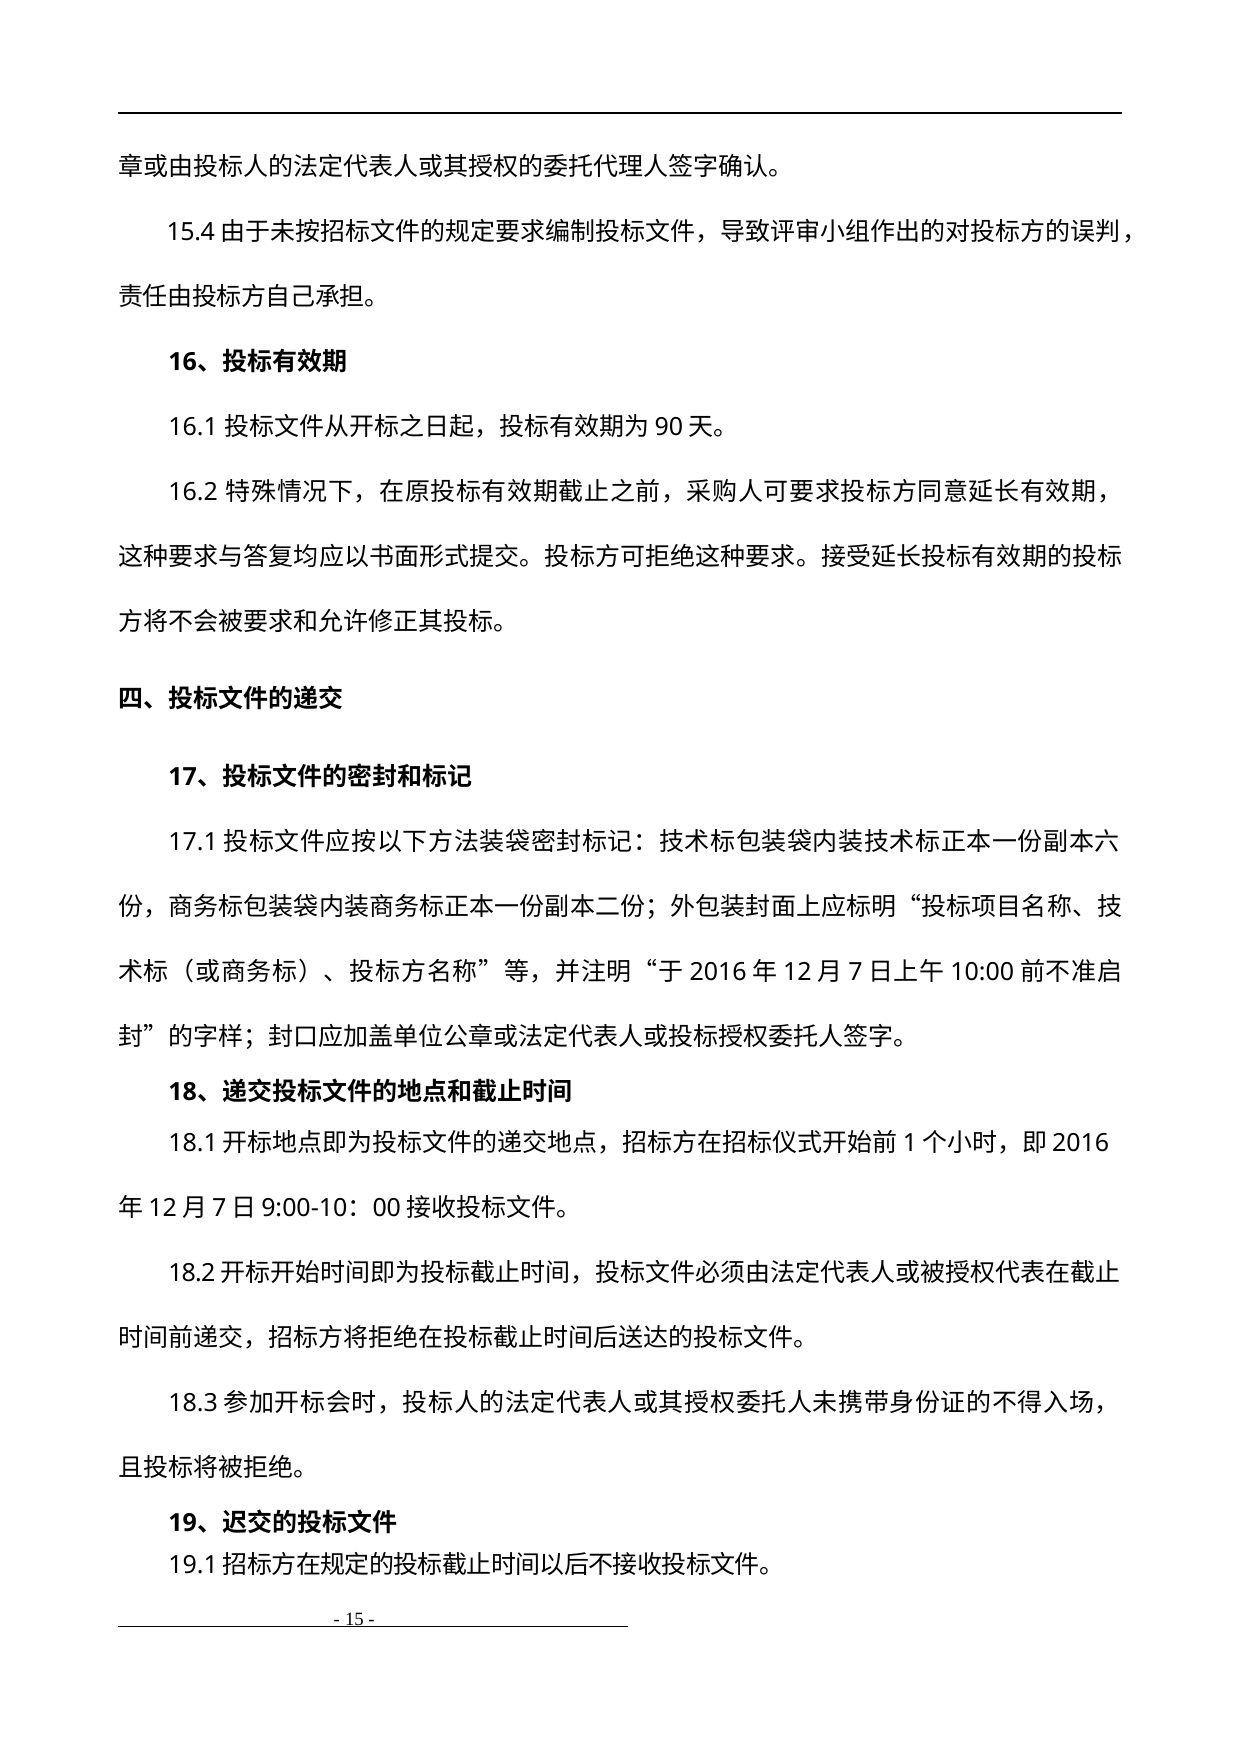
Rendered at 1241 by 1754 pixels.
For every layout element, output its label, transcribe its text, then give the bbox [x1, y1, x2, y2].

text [118, 132, 1122, 197]
text 17、投标文件的密封和标记 [118, 742, 1122, 807]
subtitle 四、投标文件的递交 [118, 664, 1122, 729]
text 16、投标有效期 [118, 327, 1122, 392]
text 18.3参加开标会时，投标人的法定代表人或其授权委托人未携带身份证的不得入场，且投标将被拒绝。 [118, 1368, 1122, 1498]
text 16.1 投标文件从开标之日起，投标有效期为90天。 [118, 392, 1122, 457]
text 18.2开标开始时间即为投标截止时间，投标文件必须由法定代表人或被授权代表在截止时间前递交，招标方将拒绝在投标截止时间后送达的投标文件。 [118, 1238, 1122, 1368]
text 18、递交投标文件的地点和截止时间 [118, 1067, 1122, 1108]
text 16.2 特殊情况下，在原投标有效期截止之前，采购人可要求投标方同意延长有效期，这种要求与答复均应以书面形式提交。投标方可拒绝这种要求。接受延长投标有效期的投标方将不会被要求和允许修正其投标。 [118, 457, 1122, 652]
text 19.1招标方在规定的投标截止时间以后不接收投标文件。 [118, 1540, 1122, 1582]
text 19、迟交的投标文件 [118, 1498, 1122, 1540]
text 年12月7日9:00-10：00接收投标文件。 [118, 1173, 1122, 1238]
text 15.4由于未按招标文件的规定要求编制投标文件，导致评审小组作出的对投标方的误判，责任由投标方自己承担。 [118, 197, 1122, 327]
text 17.1投标文件应按以下方法装袋密封标记：技术标包装袋内装技术标正本一份副本六份，商务标包装袋内装商务标正本一份副本二份；外包装封面上应标明“投标项目名称、技术标（或商务标）、投标方名称”等，并注明“于2016年12月7日上午10:00前不准启封”的字样；封口应加盖单位公章或法定代表人或投标授权委托人签字。 [118, 807, 1122, 1067]
text 18.1开标地点即为投标文件的递交地点，招标方在招标仪式开始前1个小时，即2016 [168, 1108, 1122, 1173]
